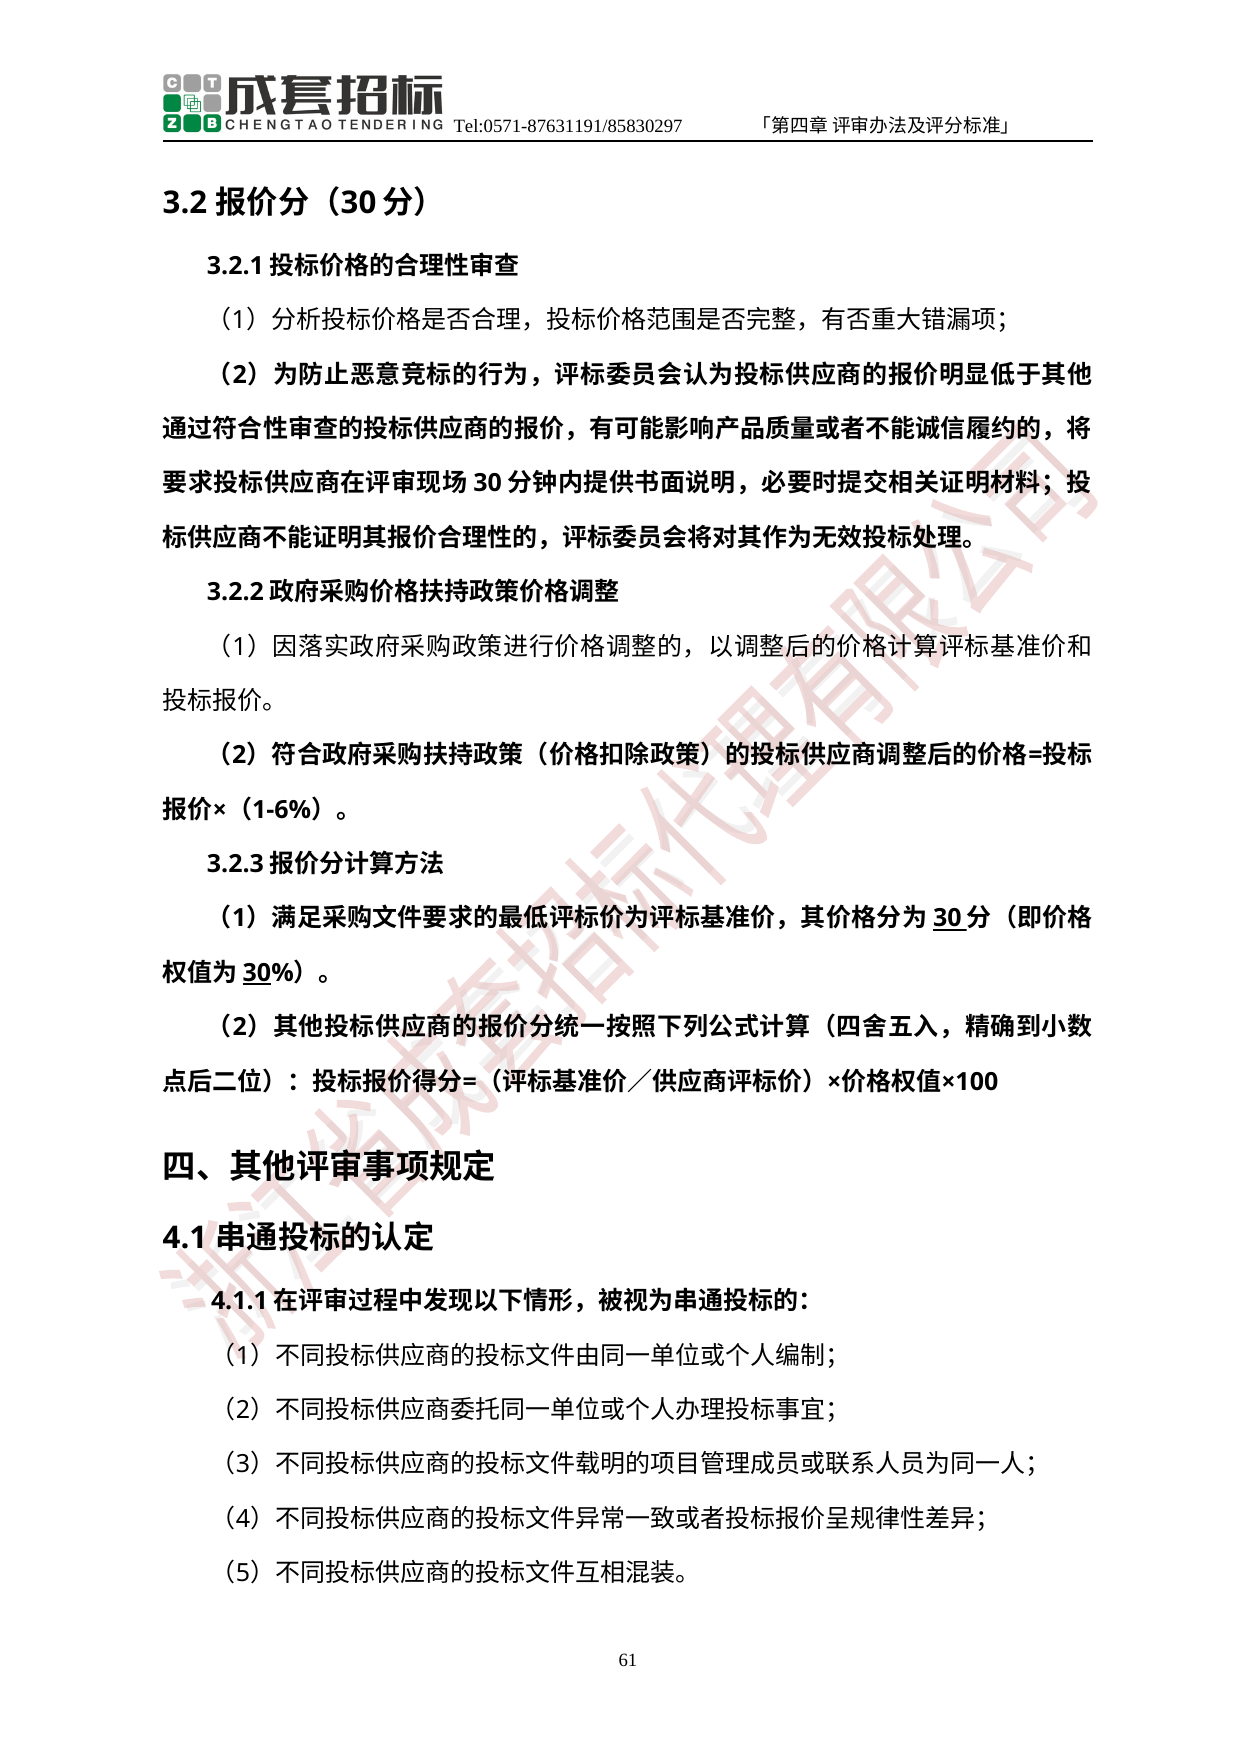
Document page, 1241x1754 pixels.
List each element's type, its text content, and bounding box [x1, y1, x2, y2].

text （4）不同投标供应商的投标文件异常一致或者投标报价呈规律性差异； [162, 1498, 1093, 1534]
subtitle 4.1 串通投标的认定 [162, 1213, 1093, 1258]
text （2）符合政府采购扶持政策（价格扣除政策）的投标供应商调整后的价格=投标报价×（1-6%）。 [162, 735, 1093, 825]
text （1）分析投标价格是否合理，投标价格范围是否完整，有否重大错漏项； [162, 300, 1093, 336]
text （1）因落实政府采购政策进行价格调整的，以调整后的价格计算评标基准价和投标报价。 [162, 626, 1093, 717]
text （1）满足采购文件要求的最低评标价为评标基准价，其价格分为30分（即价格权值为30%）。 [162, 898, 1093, 988]
text 3.2.2政府采购价格扶持政策价格调整 [162, 572, 1093, 608]
text （1）不同投标供应商的投标文件由同一单位或个人编制； [162, 1335, 1093, 1371]
text （2）为防止恶意竞标的行为，评标委员会认为投标供应商的报价明显低于其他通过符合性审查的投标供应商的报价，有可能影响产品质量或者不能诚信履约的，将要求投标供应商在评审现场30分钟内提供书面说明，必要时提交相关证明材料；投标供应商不能证明其报价合理性的，评标委员会将对其作为无效投标处理。 [162, 354, 1093, 553]
text 3.2.1投标价格的合理性审查 [162, 245, 1093, 282]
text 4.1.1在评审过程中发现以下情形，被视为串通投标的： [162, 1281, 1093, 1317]
text 3.2.3报价分计算方法 [162, 843, 1093, 880]
text （2）其他投标供应商的报价分统一按照下列公式计算（四舍五入，精确到小数点后二位）：投标报价得分=（评标基准价／供应商评标价）×价格权值×100 [162, 1007, 1093, 1097]
text （3）不同投标供应商的投标文件载明的项目管理成员或联系人员为同一人； [162, 1444, 1093, 1480]
subtitle 3.2 报价分（30分） [162, 177, 1093, 223]
text （5）不同投标供应商的投标文件互相混装。 [162, 1553, 1093, 1589]
subtitle 四、其他评审事项规定 [162, 1140, 1093, 1188]
text （2）不同投标供应商委托同一单位或个人办理投标事宜； [162, 1389, 1093, 1426]
picture [162, 73, 444, 133]
